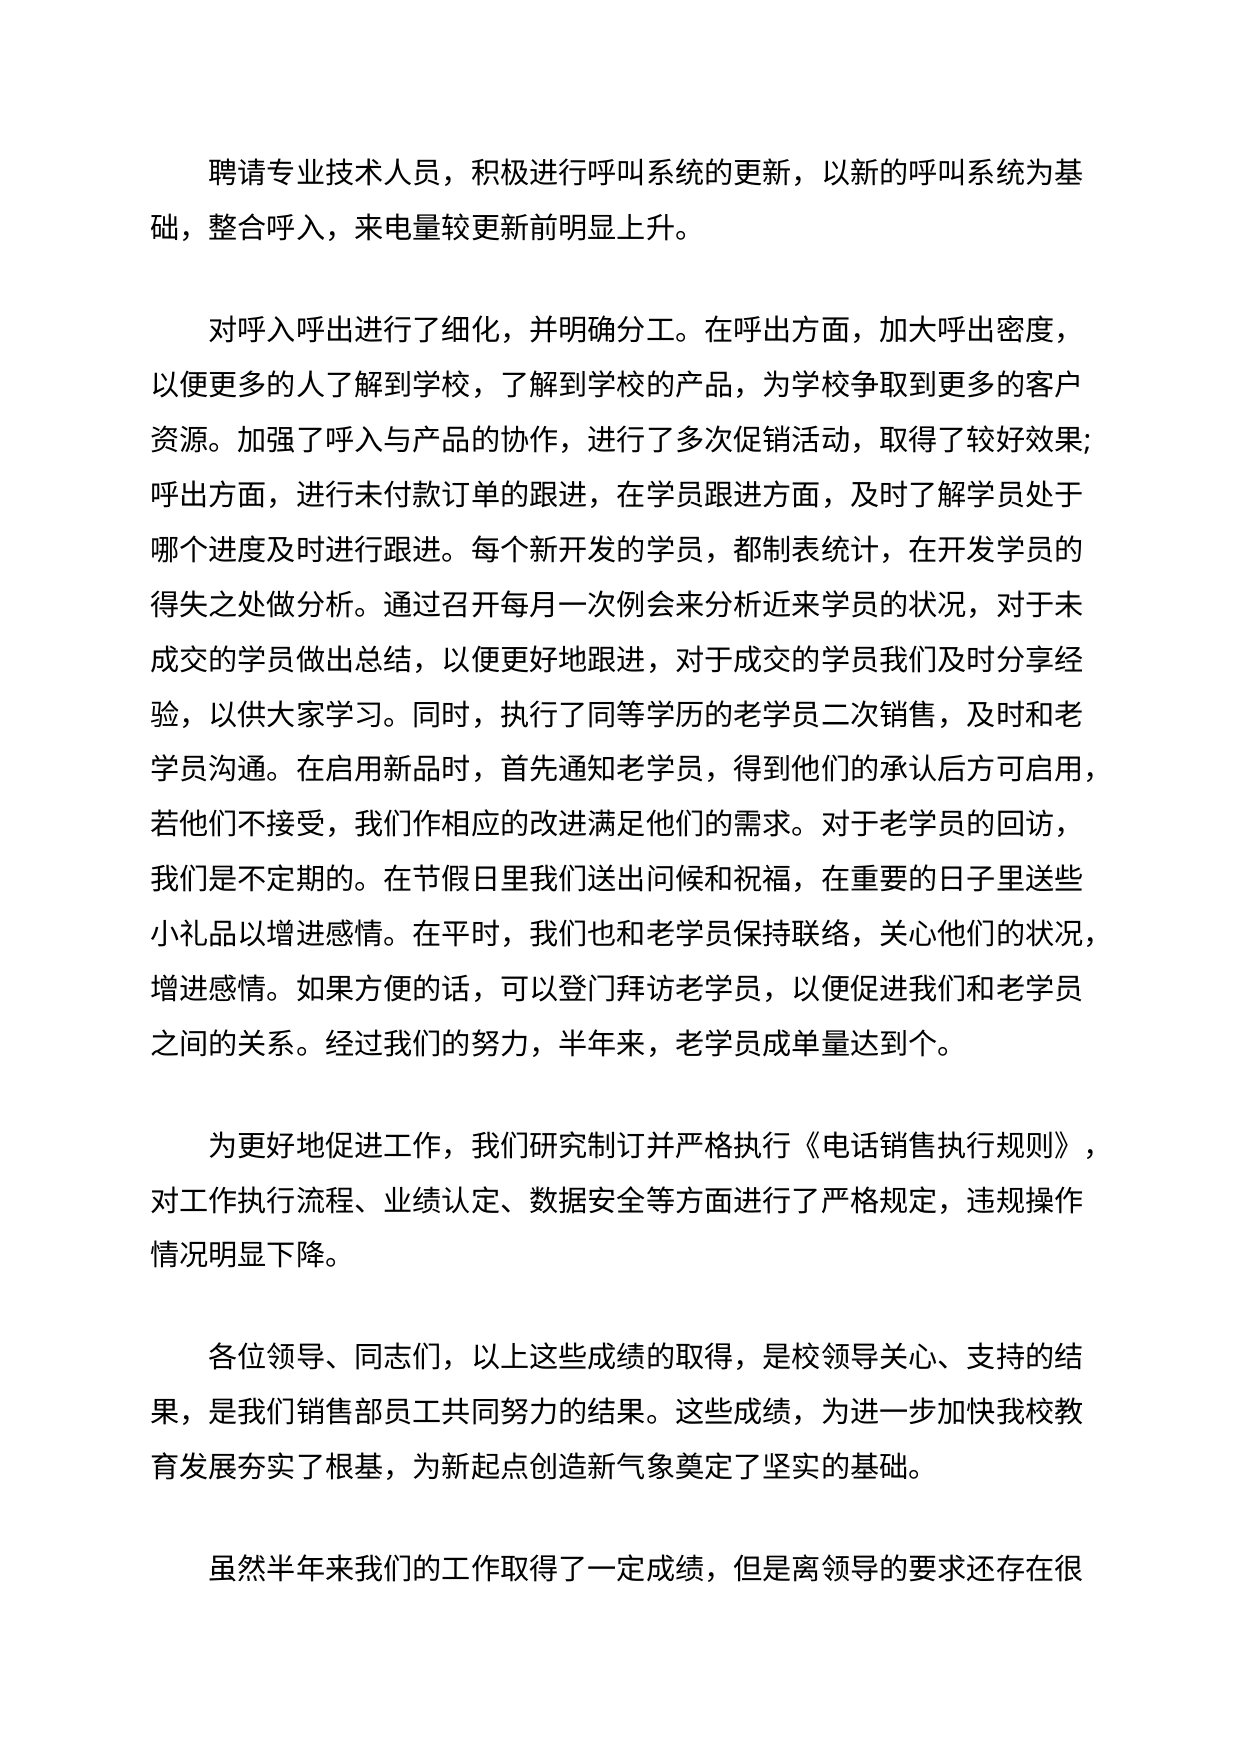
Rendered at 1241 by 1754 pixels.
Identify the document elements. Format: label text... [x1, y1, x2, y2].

text 对呼入呼出进行了细化，并明确分工。在呼出方面，加大呼出密度，以便更多的人了解到学校，了解到学校的产品，为学校争取到更多的客户资源。加强了呼入与产品的协作，进行了多次促销活动，取得了较好效果;呼出方面，进行未付款订单的跟进，在学员跟进方面，及时了解学员处于哪个进度及时进行跟进。每个新开发的学员，都制表统计，在开发学员的得失之处做分析。通过召开每月一次例会来分析近来学员的状况，对于未成交的学员做出总结，以便更好地跟进，对于成交的学员我们及时分享经验，以供大家学习。同时，执行了同等学历的老学员二次销售，及时和老学员沟通。在启用新品时，首先通知老学员，得到他们的承认后方可启用，若他们不接受，我们作相应的改进满足他们的需求。对于老学员的回访，我们是不定期的。在节假日里我们送出问候和祝福，在重要的日子里送些小礼品以增进感情。在平时，我们也和老学员保持联络，关心他们的状况，增进感情。如果方便的话，可以登门拜访老学员，以便促进我们和老学员之间的关系。经过我们的努力，半年来，老学员成单量达到个。 [150, 307, 1090, 1063]
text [150, 1545, 1090, 1588]
text 为更好地促进工作，我们研究制订并严格执行《电话销售执行规则》，对工作执行流程、业绩认定、数据安全等方面进行了严格规定，违规操作情况明显下降。 [150, 1122, 1090, 1274]
text 各位领导、同志们，以上这些成绩的取得，是校领导关心、支持的结果，是我们销售部员工共同努力的结果。这些成绩，为进一步加快我校教育发展夯实了根基，为新起点创造新气象奠定了坚实的基础。 [150, 1334, 1090, 1486]
text 聘请专业技术人员，积极进行呼叫系统的更新，以新的呼叫系统为基础，整合呼入，来电量较更新前明显上升。 [150, 150, 1090, 247]
